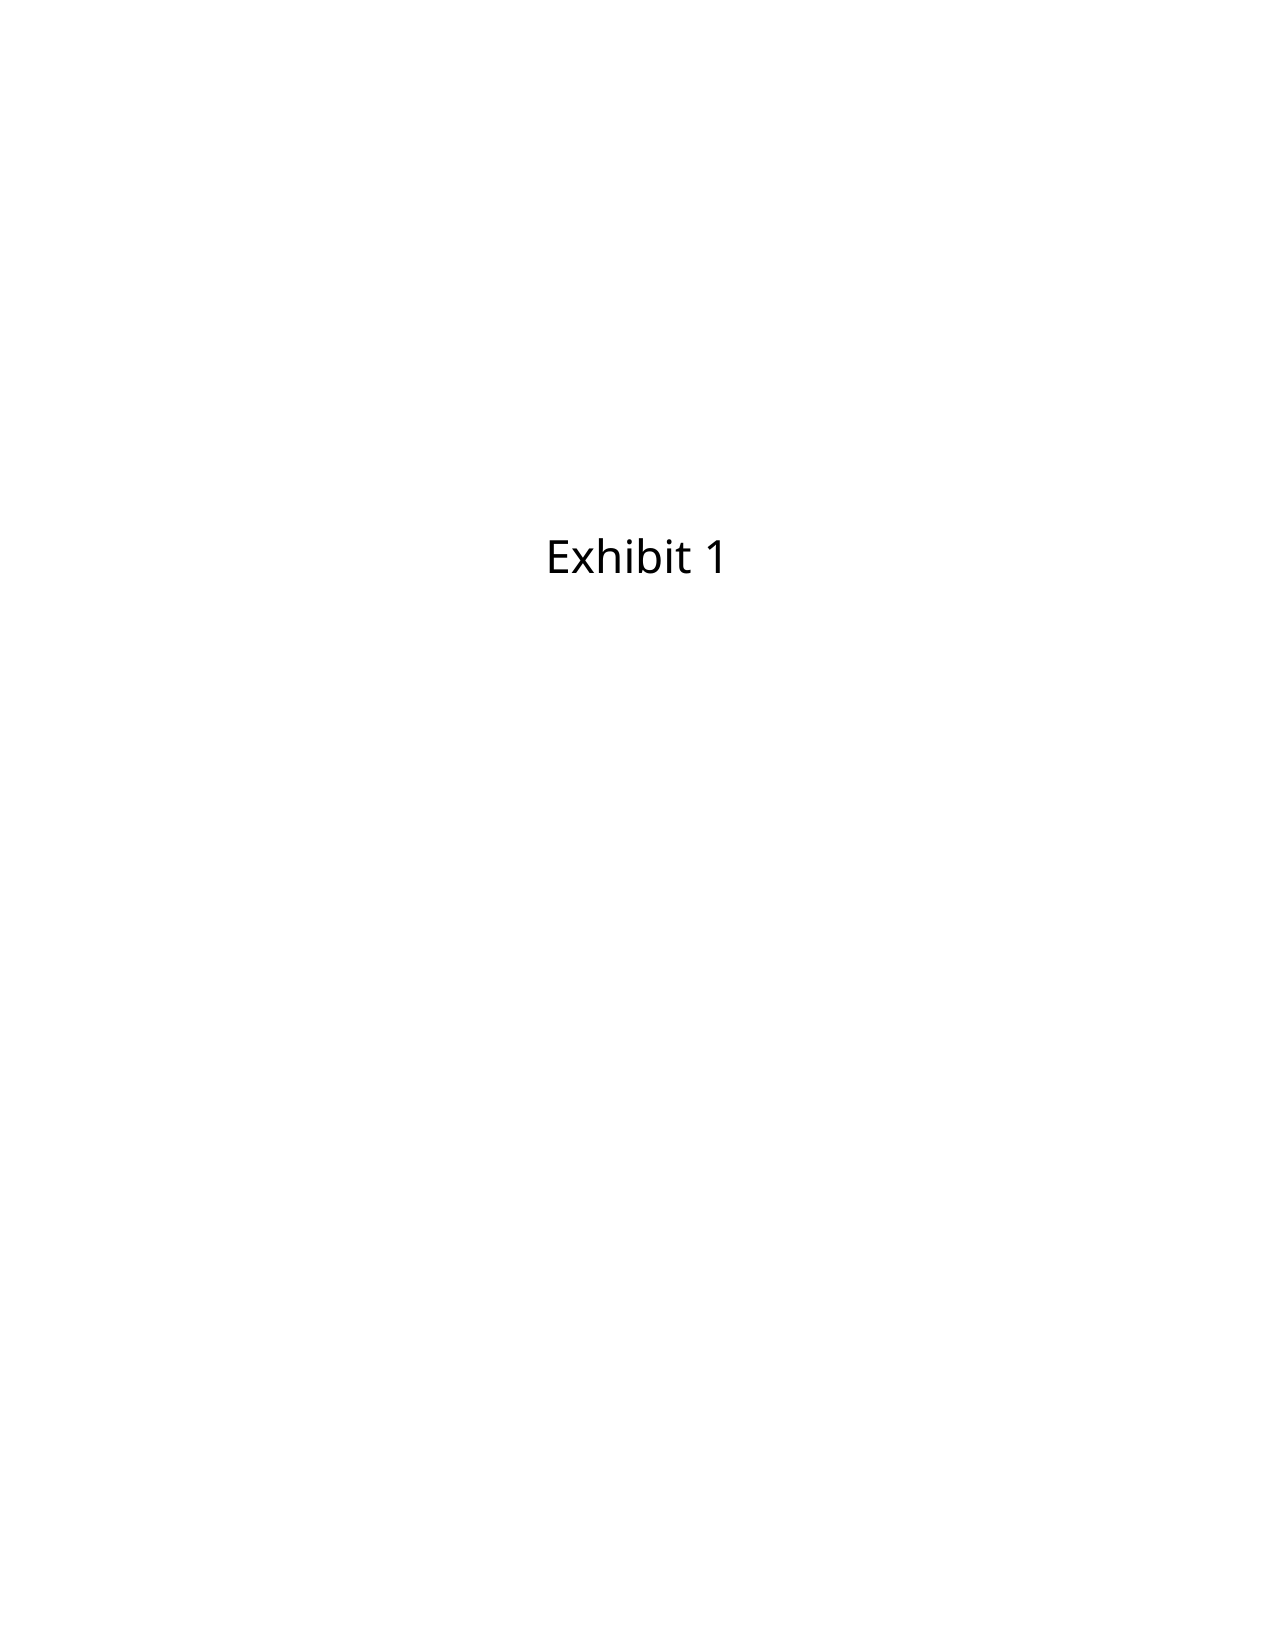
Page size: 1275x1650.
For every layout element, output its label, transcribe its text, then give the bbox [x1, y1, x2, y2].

text Exhibit 1 [150, 524, 1125, 587]
